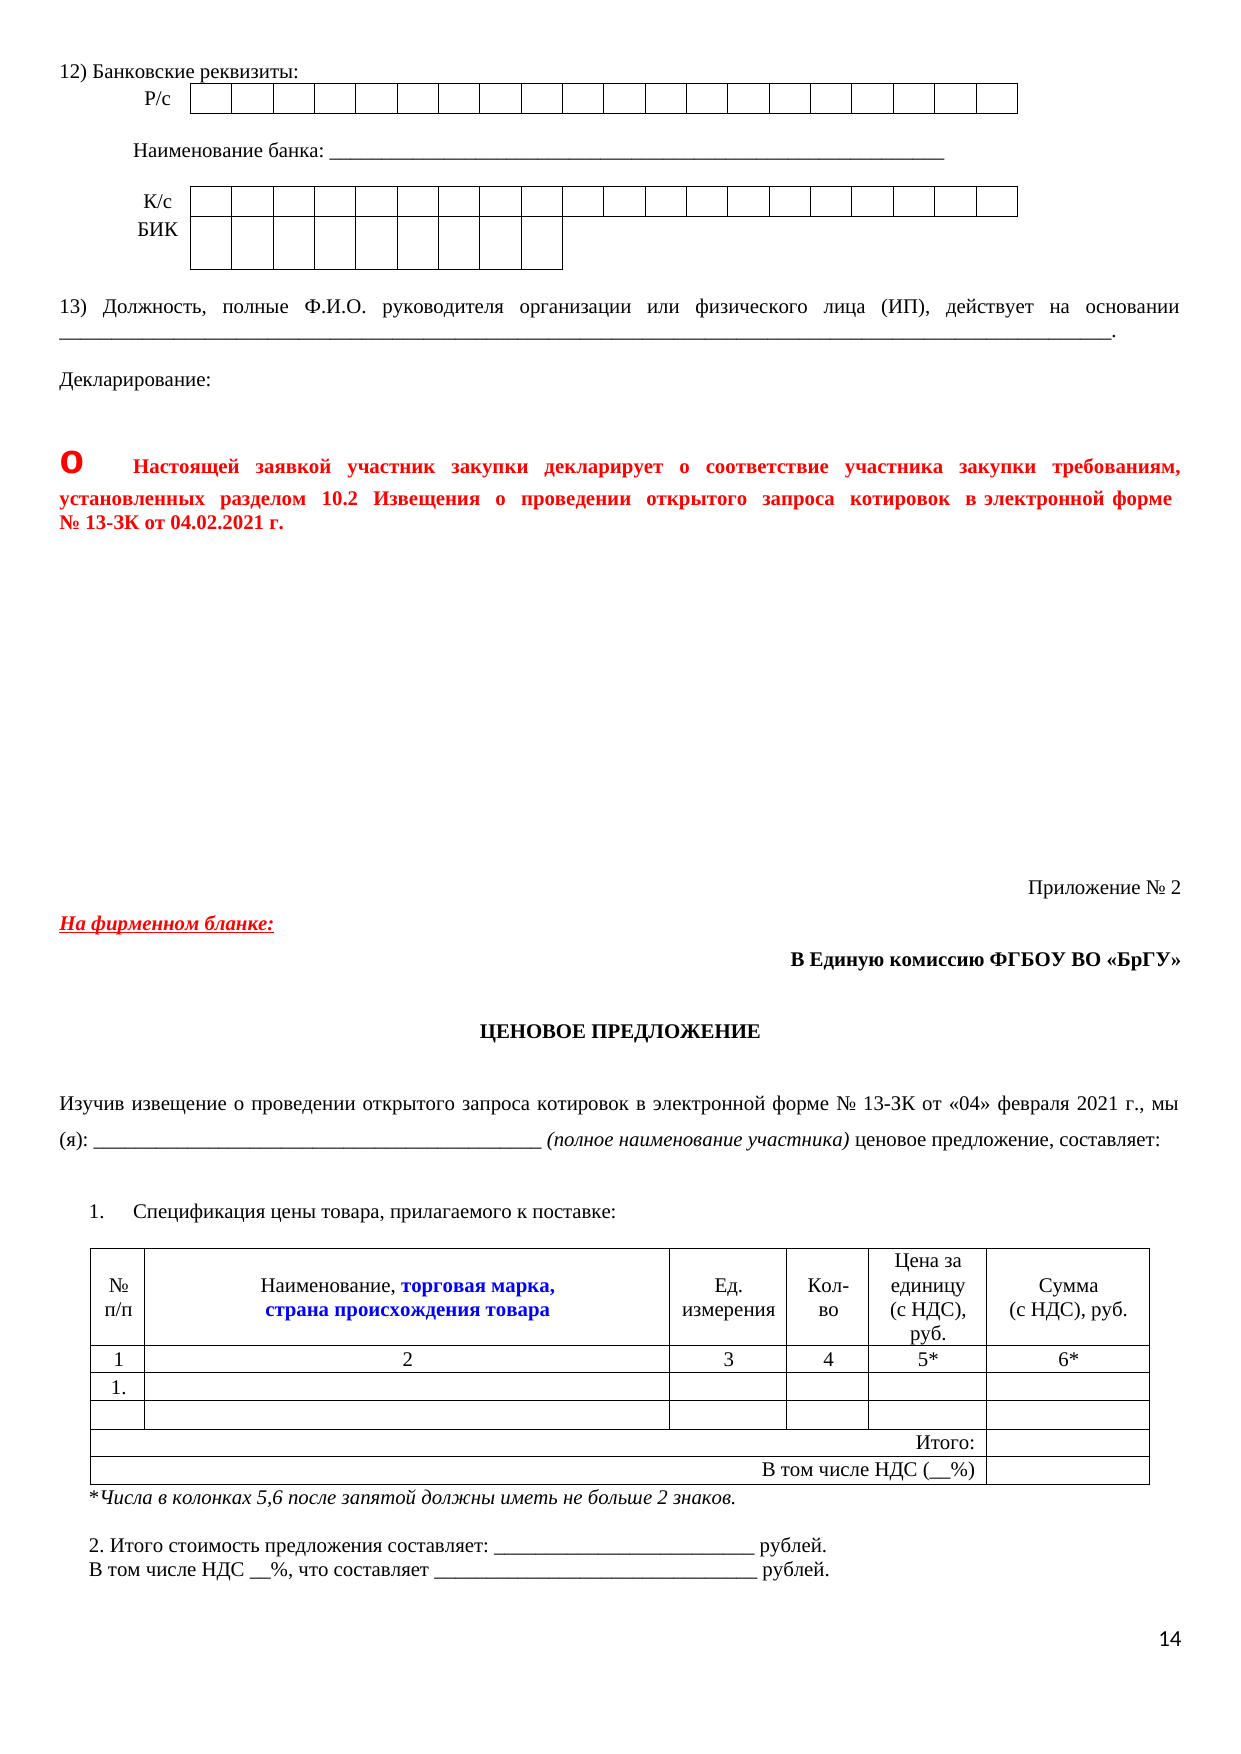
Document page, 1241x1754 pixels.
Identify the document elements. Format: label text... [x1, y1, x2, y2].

table_header [646, 187, 686, 216]
table_header [191, 84, 231, 113]
table_header [728, 84, 769, 113]
table_header [770, 187, 810, 216]
list Настоящей заявкой участник закупки декларирует о соответствие участника закупки требованиям, установленных разделом 10.2 Извещения о проведении открытого запроса котировок в электронной форме № 13-ЗК от 04.02.2021 г. [59, 439, 1181, 534]
table_header [315, 187, 355, 216]
table_cell 3 [670, 1346, 786, 1372]
table_header [439, 84, 479, 113]
table_header Цена за единицу (с НДС), руб. [869, 1249, 986, 1345]
table_header [356, 187, 397, 216]
table_header [604, 187, 645, 216]
table_cell [987, 1401, 1149, 1429]
table_header Сумма (с НДС), руб. [987, 1249, 1149, 1345]
table_header [232, 84, 273, 113]
table_cell [987, 1430, 1149, 1456]
table_header [191, 187, 231, 216]
table_header [977, 84, 1017, 113]
table_cell 2 [145, 1346, 669, 1372]
table_header [687, 84, 727, 113]
table_cell [987, 1373, 1149, 1400]
table_header [687, 187, 727, 216]
table_cell БИК [125, 216, 190, 269]
list Спецификация цены товара, прилагаемого к поставке: [89, 1199, 1181, 1223]
text Декларирование: [59, 367, 1181, 391]
table_cell [869, 1373, 986, 1400]
table_cell Итого: [91, 1430, 986, 1456]
table_cell [439, 217, 479, 269]
table_header [728, 187, 769, 216]
text В Единую комиссию ФГБОУ ВО «БрГУ» [649, 947, 1181, 971]
table_header Наименование, торговая марка, страна происхождения товара [145, 1249, 669, 1345]
table_cell [670, 1401, 786, 1429]
table_header [852, 84, 893, 113]
table_header [935, 84, 976, 113]
table_header [770, 84, 810, 113]
table_cell [480, 217, 521, 269]
table_header [563, 84, 603, 113]
table_cell [315, 217, 355, 269]
text Изучив извещение о проведении открытого запроса котировок в электронной форме № 13-ЗК от «04» февраля 2021 г., мы (я): ___________________________________________ (полное наименование участника) ценовое предложение, составляет: [59, 1091, 1181, 1151]
table_header [480, 84, 521, 113]
table_header [604, 84, 645, 113]
table_header [480, 187, 521, 216]
table_cell 4 [787, 1346, 868, 1372]
table_cell 5* [869, 1346, 986, 1372]
text 12) Банковские реквизиты: [59, 59, 1181, 83]
table_header [356, 84, 397, 113]
text Наименование банка: ___________________________________________________________ [97, 138, 1181, 162]
text 13) Должность, полные Ф.И.О. руководителя организации или физического лица (ИП), действует на основании _____________________________________________________________________________________________________. [59, 294, 1181, 342]
table_header [522, 84, 562, 113]
table_header [398, 187, 438, 216]
table_cell [145, 1373, 669, 1400]
table_header [563, 187, 603, 216]
table_header [894, 84, 934, 113]
table_header № п/п [91, 1249, 144, 1345]
table_cell [787, 1401, 868, 1429]
table_cell 1 [91, 1346, 144, 1372]
table_header [977, 187, 1017, 216]
table_header Р/с [125, 83, 190, 113]
table_cell [670, 1373, 786, 1400]
table_header [646, 84, 686, 113]
table_cell 1. [91, 1373, 144, 1400]
table_cell 6* [987, 1346, 1149, 1372]
table_cell [869, 1401, 986, 1429]
table_cell [787, 1373, 868, 1400]
table_header [232, 187, 273, 216]
text 2. Итого стоимость предложения составляет: _________________________ рублей. [89, 1533, 1181, 1557]
text На фирменном бланке: [59, 911, 1181, 935]
table_header К/с [125, 186, 190, 216]
table_cell [398, 217, 438, 269]
table_header [811, 84, 851, 113]
table_header [522, 187, 562, 216]
table_header Кол-во [787, 1249, 868, 1345]
table_header [935, 187, 976, 216]
text *Числа в колонках 5,6 после запятой должны иметь не больше 2 знаков. [89, 1484, 1181, 1509]
text Приложение № 2 [59, 875, 1181, 899]
table_cell [191, 217, 231, 269]
table_header Ед. измерения [670, 1249, 786, 1345]
table_cell [91, 1401, 144, 1429]
table_cell В том числе НДС (__%) [91, 1457, 986, 1483]
table_cell [145, 1401, 669, 1429]
table_header [439, 187, 479, 216]
text В том числе НДС __%, что составляет _______________________________ рублей. [89, 1557, 1181, 1581]
table_cell [232, 217, 273, 269]
table_header [274, 187, 314, 216]
table_cell [987, 1457, 1149, 1483]
table_header [894, 187, 934, 216]
table_header [811, 187, 851, 216]
table_cell [522, 217, 562, 269]
table_cell [356, 217, 397, 269]
text ЦЕНОВОЕ ПРЕДЛОЖЕНИЕ [59, 1019, 1181, 1043]
table_header [398, 84, 438, 113]
table_header [315, 84, 355, 113]
table_header [274, 84, 314, 113]
table_cell [274, 217, 314, 269]
table_header [852, 187, 893, 216]
